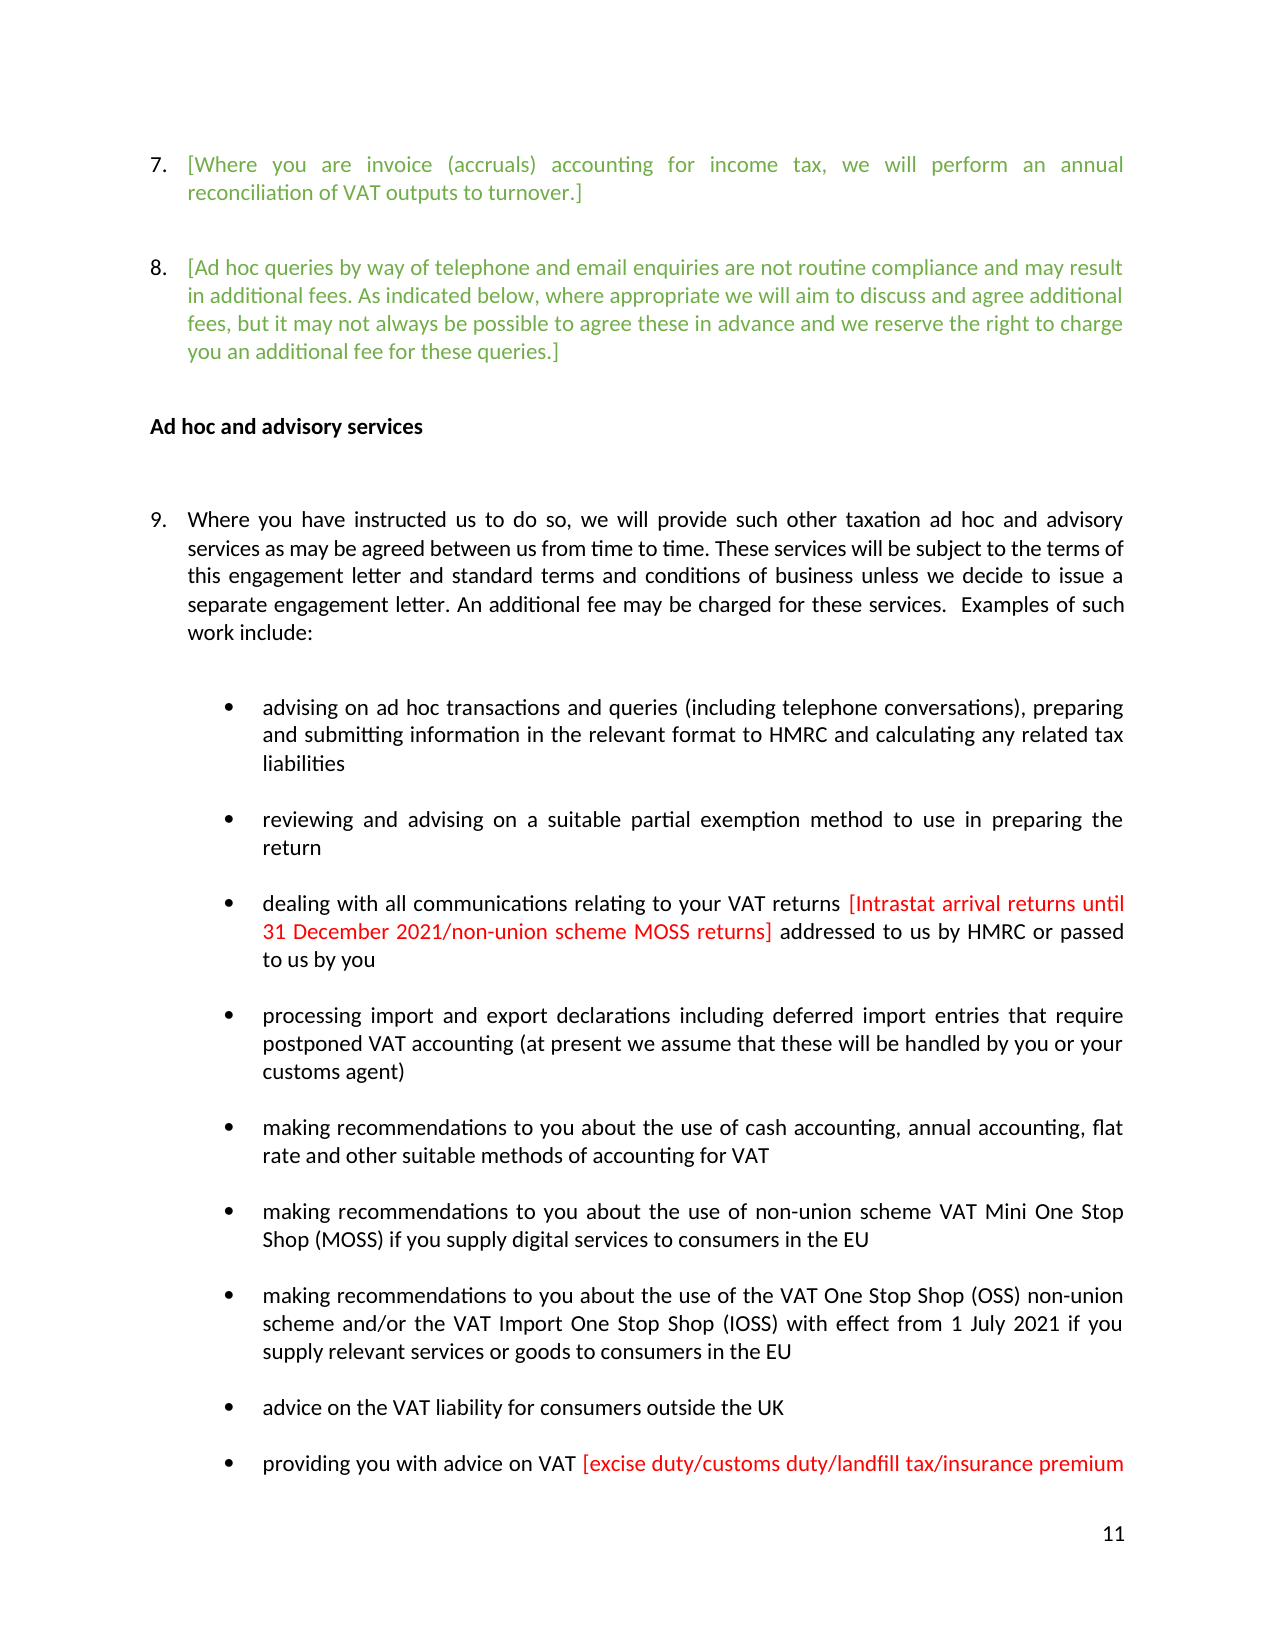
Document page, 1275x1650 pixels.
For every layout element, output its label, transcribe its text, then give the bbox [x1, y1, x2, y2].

text Ad hoc and advisory services [150, 412, 1125, 440]
list processing import and export declarations including deferred import entries that require postponed VAT accounting (at present we assume that these will be handled by you or your customs agent) [225, 1001, 1125, 1085]
list advising on ad hoc transactions and queries (including telephone conversations), preparing and submitting information in the relevant format to HMRC and calculating any related tax liabilities [225, 693, 1125, 777]
list making recommendations to you about the use of cash accounting, annual accounting, flat rate and other suitable methods of accounting for VAT [225, 1113, 1125, 1169]
list making recommendations to you about the use of the VAT One Stop Shop (OSS) non-union scheme and/or the VAT Import One Stop Shop (IOSS) with effect from 1 July 2021 if you supply relevant services or goods to consumers in the EU [225, 1281, 1125, 1365]
list Where you have instructed us to do so, we will provide such other taxation ad hoc and advisory services as may be agreed between us from time to time. These services will be subject to the terms of this engagement letter and standard terms and conditions of business unless we decide to issue a separate engagement letter. An additional fee may be charged for these services. Examples of such work include: [150, 506, 1125, 646]
list reviewing and advising on a suitable partial exemption method to use in preparing the return [225, 805, 1125, 861]
list [Where you are invoice (accruals) accounting for income tax, we will perform an annual reconciliation of VAT outputs to turnover.] [150, 150, 1125, 206]
list making recommendations to you about the use of non-union scheme VAT Mini One Stop Shop (MOSS) if you supply digital services to consumers in the EU [225, 1197, 1125, 1253]
list [Ad hoc queries by way of telephone and email enquiries are not routine compliance and may result in additional fees. As indicated below, where appropriate we will aim to discuss and agree additional fees, but it may not always be possible to agree these in advance and we reserve the right to charge you an additional fee for these queries.] [150, 253, 1125, 365]
list advice on the VAT liability for consumers outside the UK [225, 1393, 1125, 1421]
list dealing with all communications relating to your VAT returns [Intrastat arrival returns until 31 December 2021/non-union scheme MOSS returns] addressed to us by HMRC or passed to us by you [225, 889, 1125, 973]
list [225, 1449, 1125, 1477]
